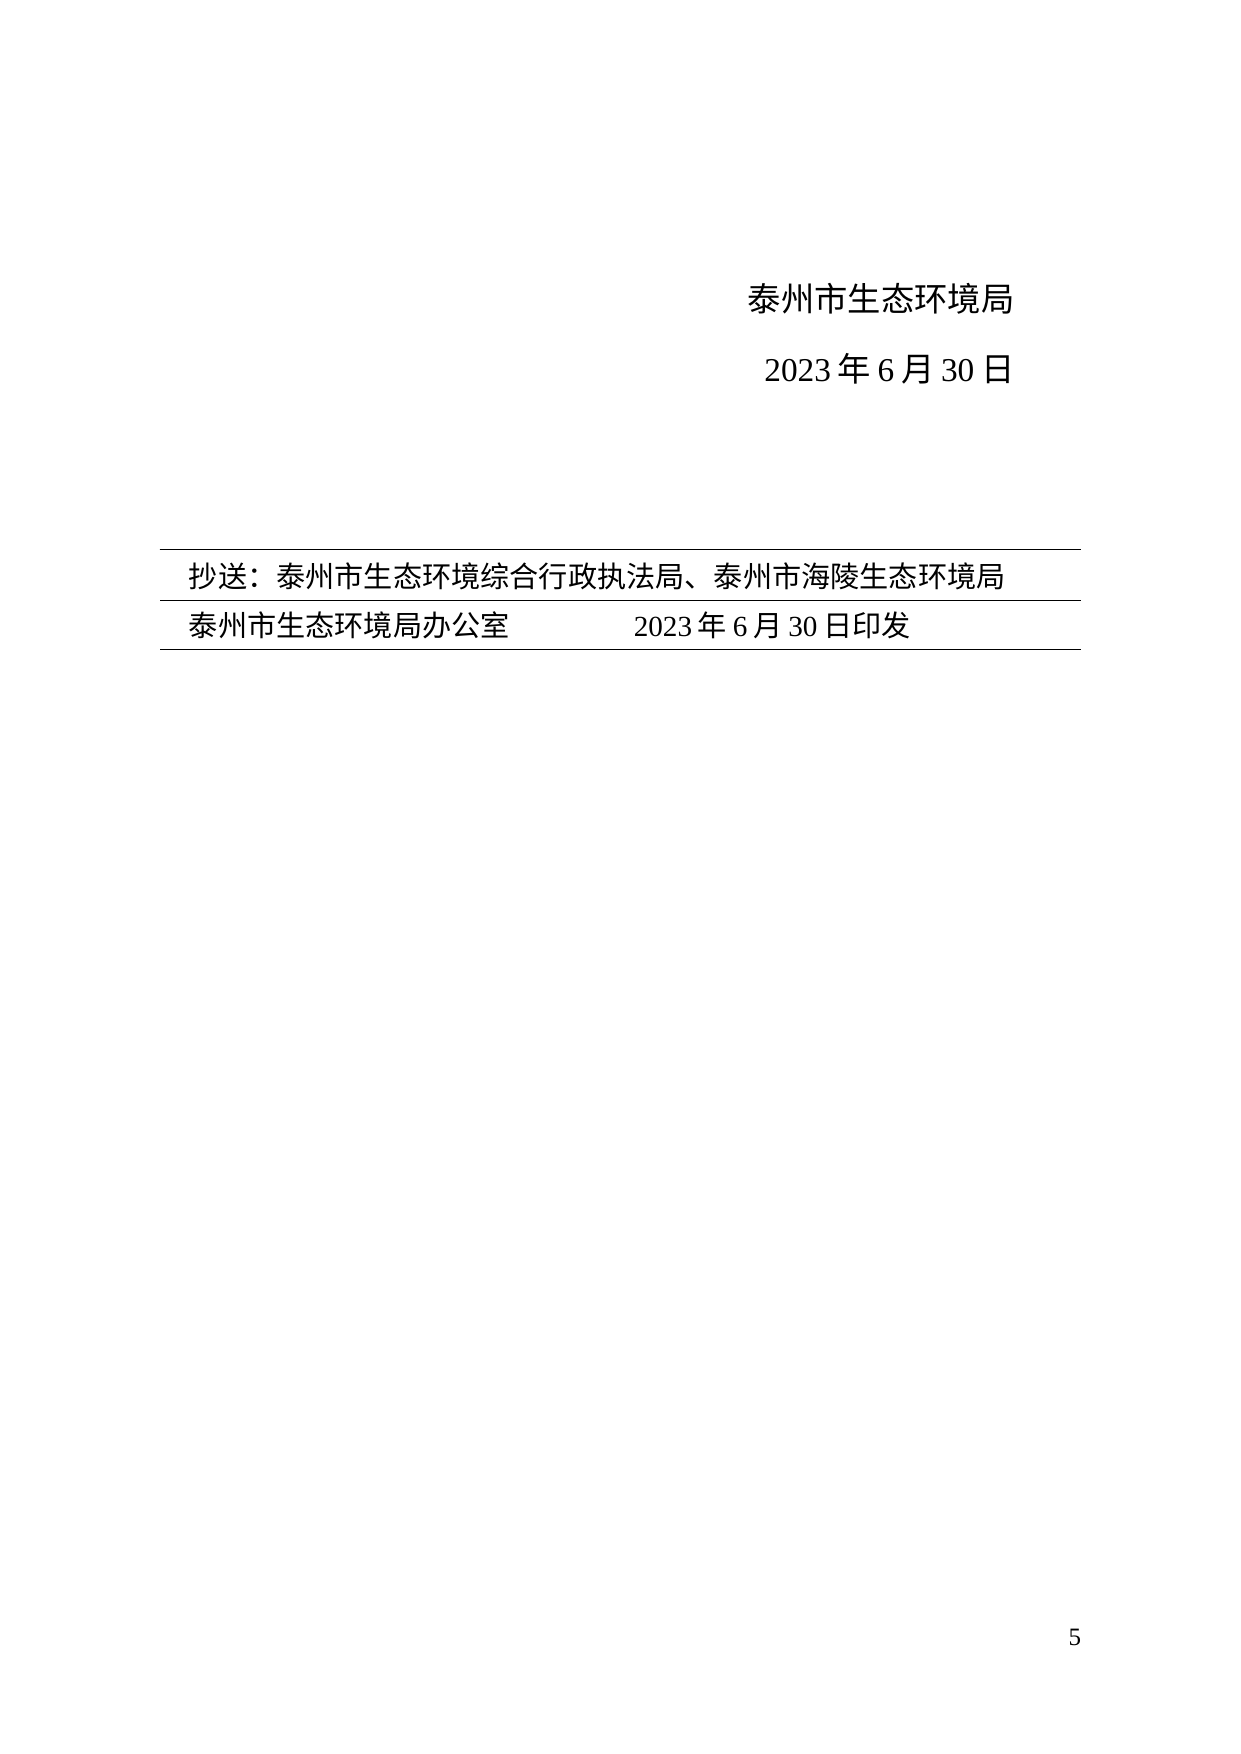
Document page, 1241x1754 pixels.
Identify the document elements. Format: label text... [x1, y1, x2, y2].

text 泰州市生态环境局 [159, 271, 1014, 322]
text 抄送：泰州市生态环境综合行政执法局、泰州市海陵生态环境局 [159, 550, 1081, 601]
text 泰州市生态环境局办公室 2023年6月30日印发 [159, 601, 1081, 650]
text 2023年6月30日 [159, 322, 1014, 413]
